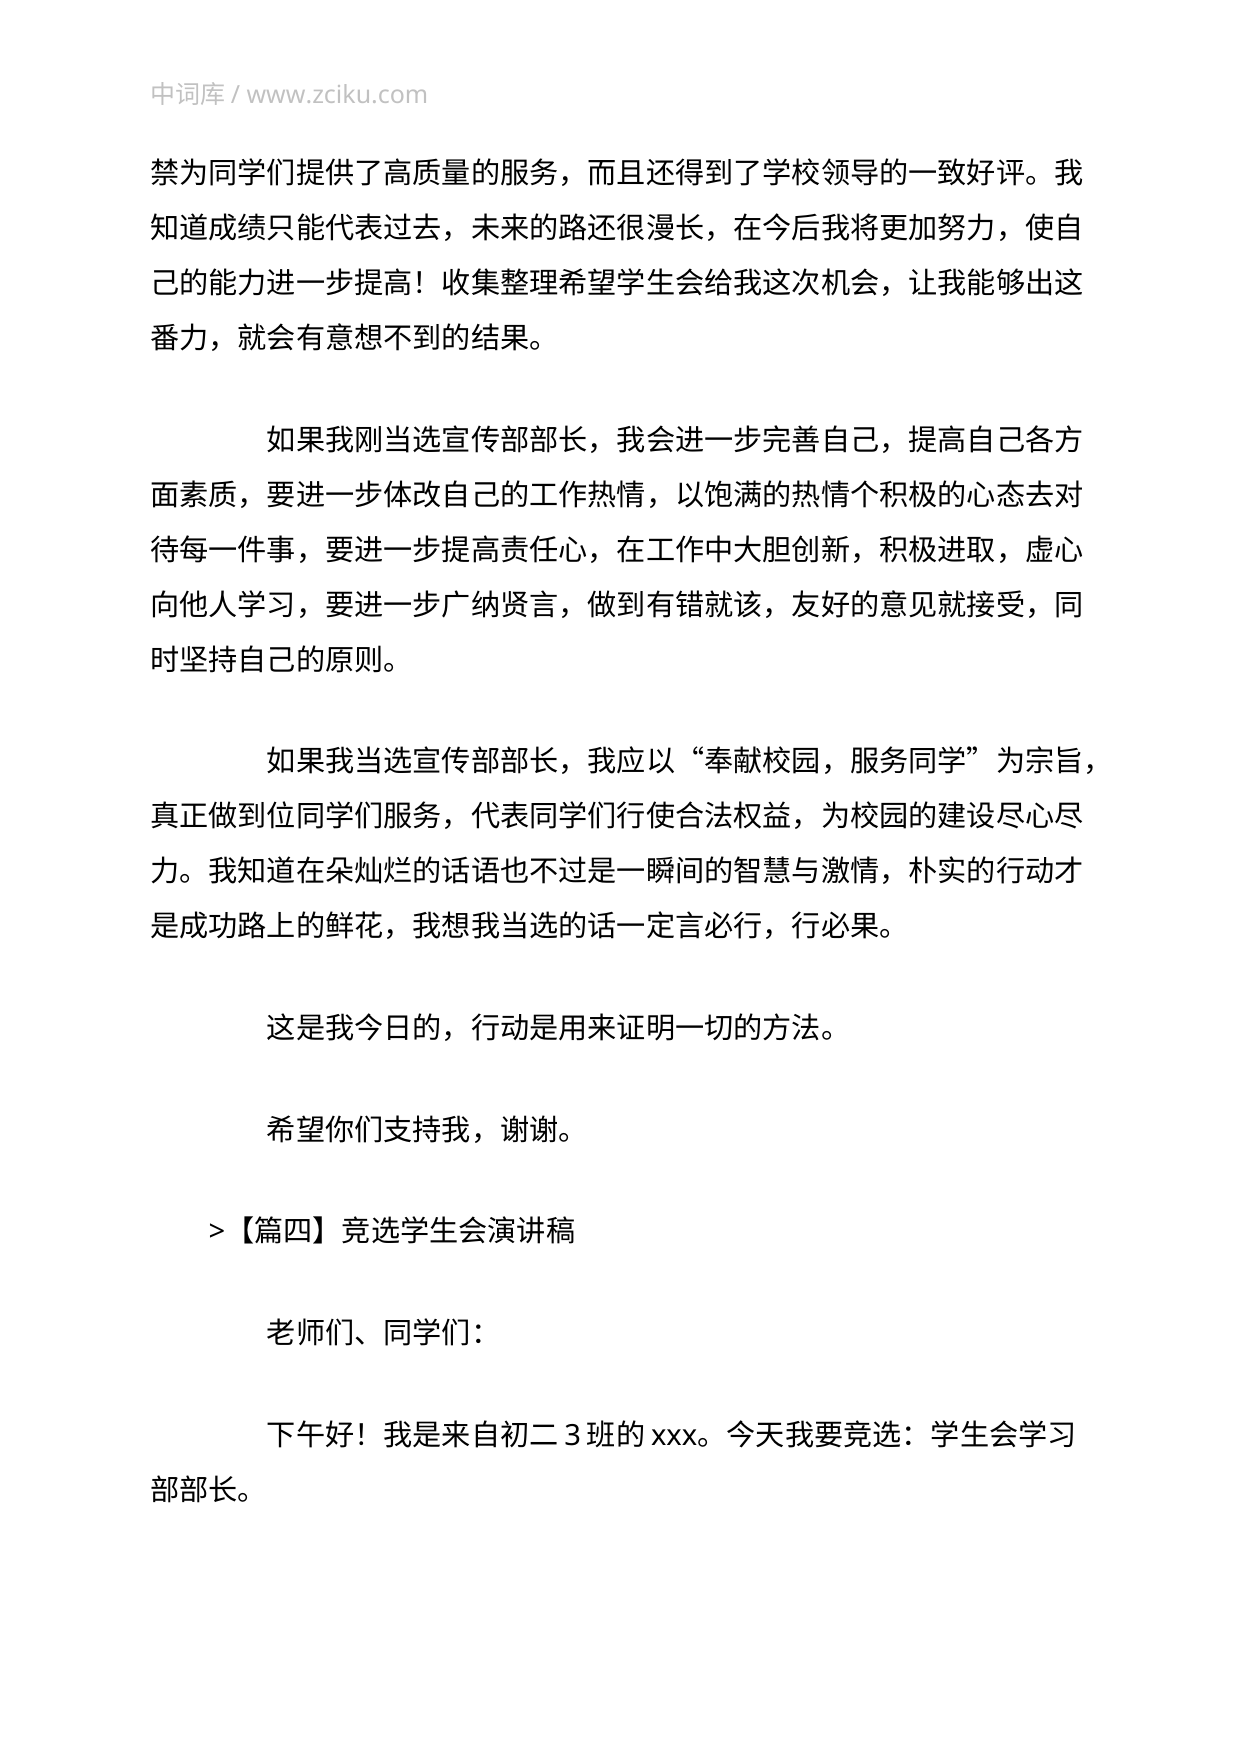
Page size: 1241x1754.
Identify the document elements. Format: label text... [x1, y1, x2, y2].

text 希望你们支持我，谢谢。 [150, 1106, 1090, 1148]
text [150, 150, 1090, 357]
text 如果我刚当选宣传部部长，我会进一步完善自己，提高自己各方面素质，要进一步体改自己的工作热情，以饱满的热情个积极的心态去对待每一件事，要进一步提高责任心，在工作中大胆创新，积极进取，虚心向他人学习，要进一步广纳贤言，做到有错就该，友好的意见就接受，同时坚持自己的原则。 [150, 416, 1090, 678]
text 这是我今日的，行动是用来证明一切的方法。 [150, 1004, 1090, 1047]
text 下午好！我是来自初二3班的xxx。今天我要竞选：学生会学习部部长。 [150, 1412, 1090, 1509]
text 如果我当选宣传部部长，我应以“奉献校园，服务同学”为宗旨，真正做到位同学们服务，代表同学们行使合法权益，为校园的建设尽心尽力。我知道在朵灿烂的话语也不过是一瞬间的智慧与激情，朴实的行动才是成功路上的鲜花，我想我当选的话一定言必行，行必果。 [150, 738, 1090, 945]
text >【篇四】竞选学生会演讲稿 [150, 1208, 1090, 1250]
text 老师们、同学们： [150, 1310, 1090, 1352]
